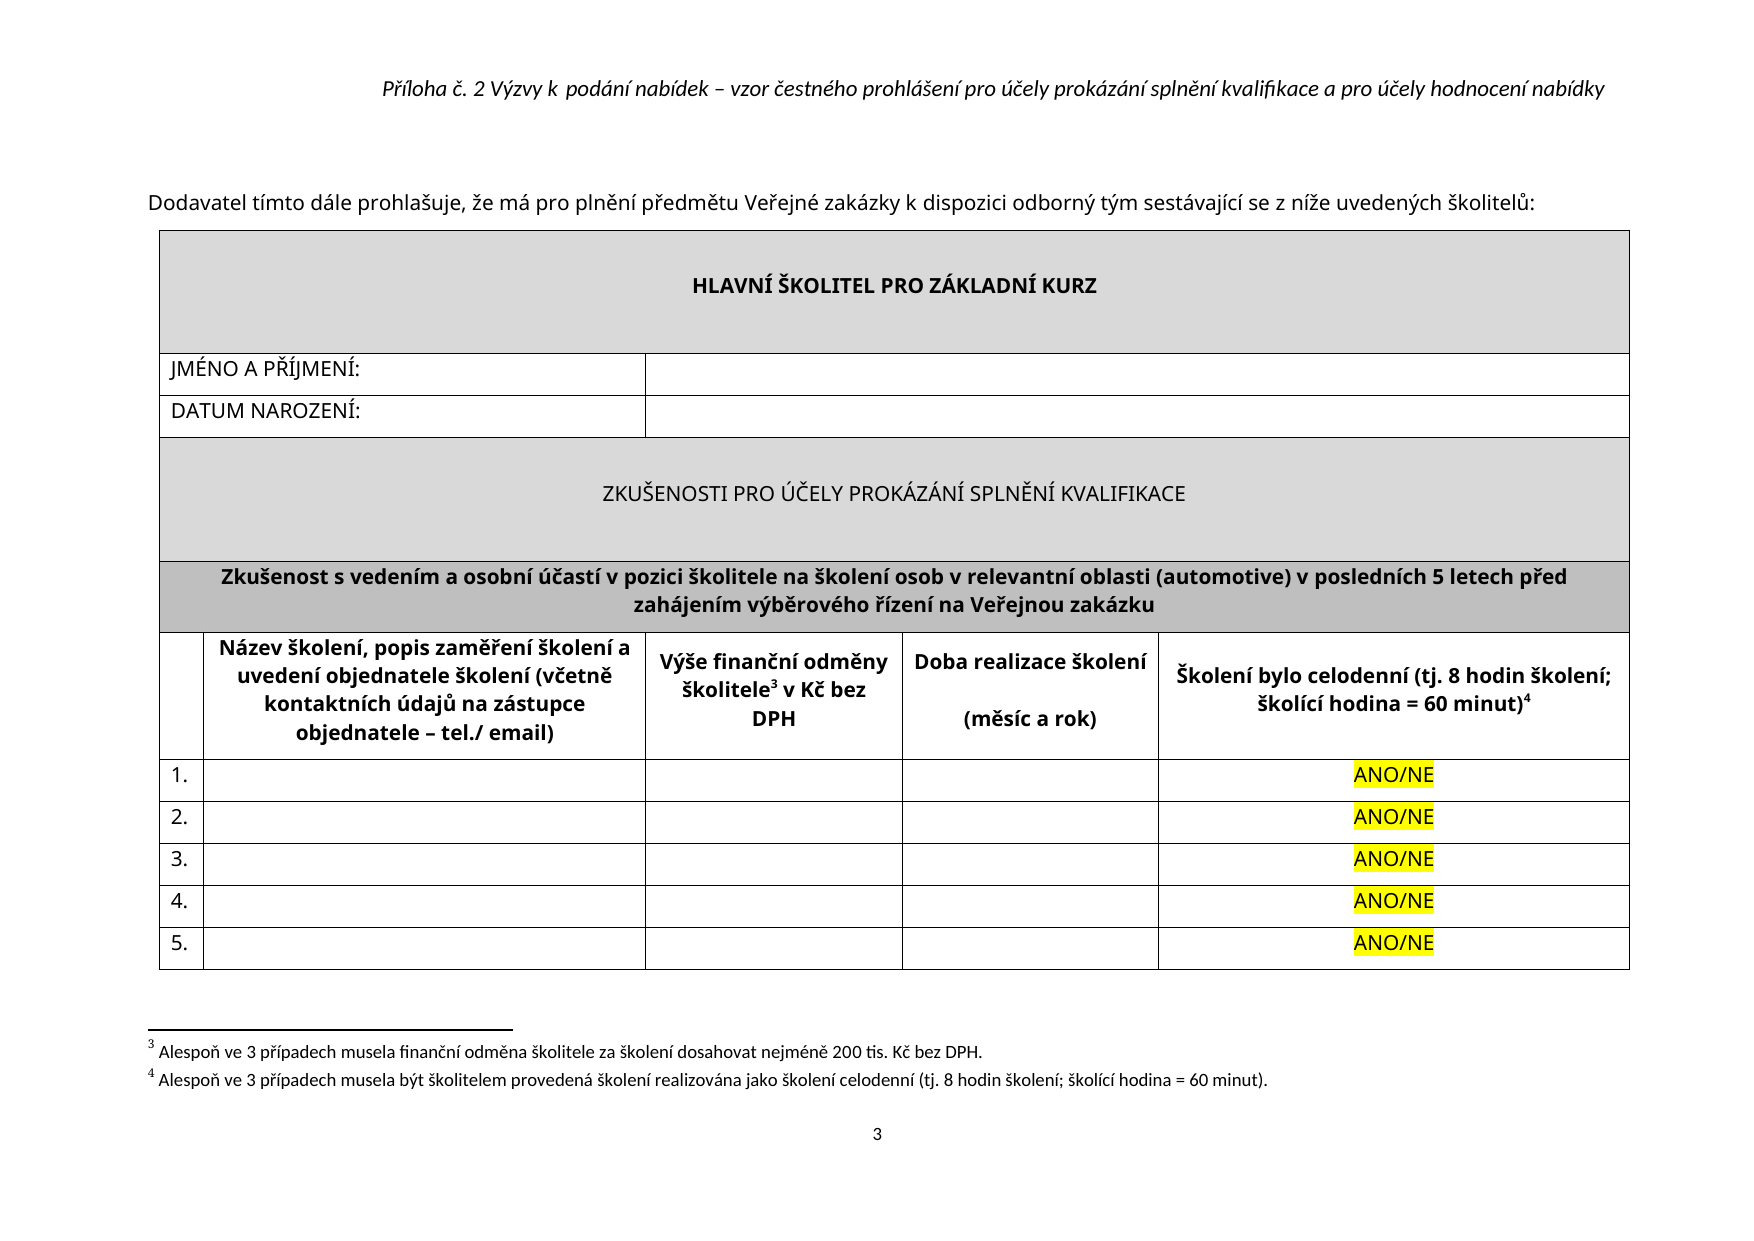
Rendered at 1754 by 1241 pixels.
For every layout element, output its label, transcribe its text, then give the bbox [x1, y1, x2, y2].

table_header HLAVNÍ ŠKOLITEL PRO ZÁKLADNÍ KURZ [160, 231, 1629, 353]
table_cell [646, 802, 902, 843]
table_cell [903, 844, 1158, 885]
table_cell Zkušenost s vedením a osobní účastí v pozici školitele na školení osob v relevantní oblasti (automotive) v posledních 5 letech před zahájením výběrového řízení na Veřejnou zakázku [160, 562, 1629, 632]
table_cell [204, 802, 645, 843]
table_cell Výše finanční odměny školitele v Kč bez DPH [646, 633, 902, 759]
table_cell [204, 844, 645, 885]
table_cell ANO/NE [1159, 844, 1629, 885]
table_cell 5. [160, 928, 203, 969]
table_cell Doba realizace školení (měsíc a rok) [903, 633, 1158, 759]
table_cell 1. [160, 760, 203, 801]
table_cell [646, 396, 1629, 437]
table_cell 3. [160, 844, 203, 885]
text Dodavatel tímto dále prohlašuje, že má pro plnění předmětu Veřejné zakázky k dispozici odborný tým sestávající se z níže uvedených školitelů: [148, 188, 1606, 217]
table_cell 4. [160, 886, 203, 927]
table_cell ANO/NE [1159, 886, 1629, 927]
table_cell [204, 928, 645, 969]
table_cell [646, 928, 902, 969]
table_cell Školení bylo celodenní (tj. 8 hodin školení; školící hodina = 60 minut) [1159, 633, 1629, 759]
table_cell [160, 633, 203, 759]
table_cell [204, 886, 645, 927]
table_cell [646, 844, 902, 885]
table_cell [204, 760, 645, 801]
table_cell [903, 802, 1158, 843]
table_cell Název školení, popis zaměření školení a uvedení objednatele školení (včetně kontaktních údajů na zástupce objednatele – tel./ email) [204, 633, 645, 759]
table_cell [903, 886, 1158, 927]
table_cell DATUM NAROZENÍ: [160, 396, 645, 437]
table_cell ZKUŠENOSTI PRO ÚČELY PROKÁZÁNÍ SPLNĚNÍ KVALIFIKACE [160, 438, 1629, 561]
table_cell ANO/NE [1159, 928, 1629, 969]
table_cell [646, 354, 1629, 395]
table_cell ANO/NE [1159, 760, 1629, 801]
table_cell JMÉNO A PŘÍJMENÍ: [160, 354, 645, 395]
table_cell [646, 760, 902, 801]
table_cell 2. [160, 802, 203, 843]
table_cell [903, 760, 1158, 801]
table_cell ANO/NE [1159, 802, 1629, 843]
table_cell [646, 886, 902, 927]
table_cell [903, 928, 1158, 969]
